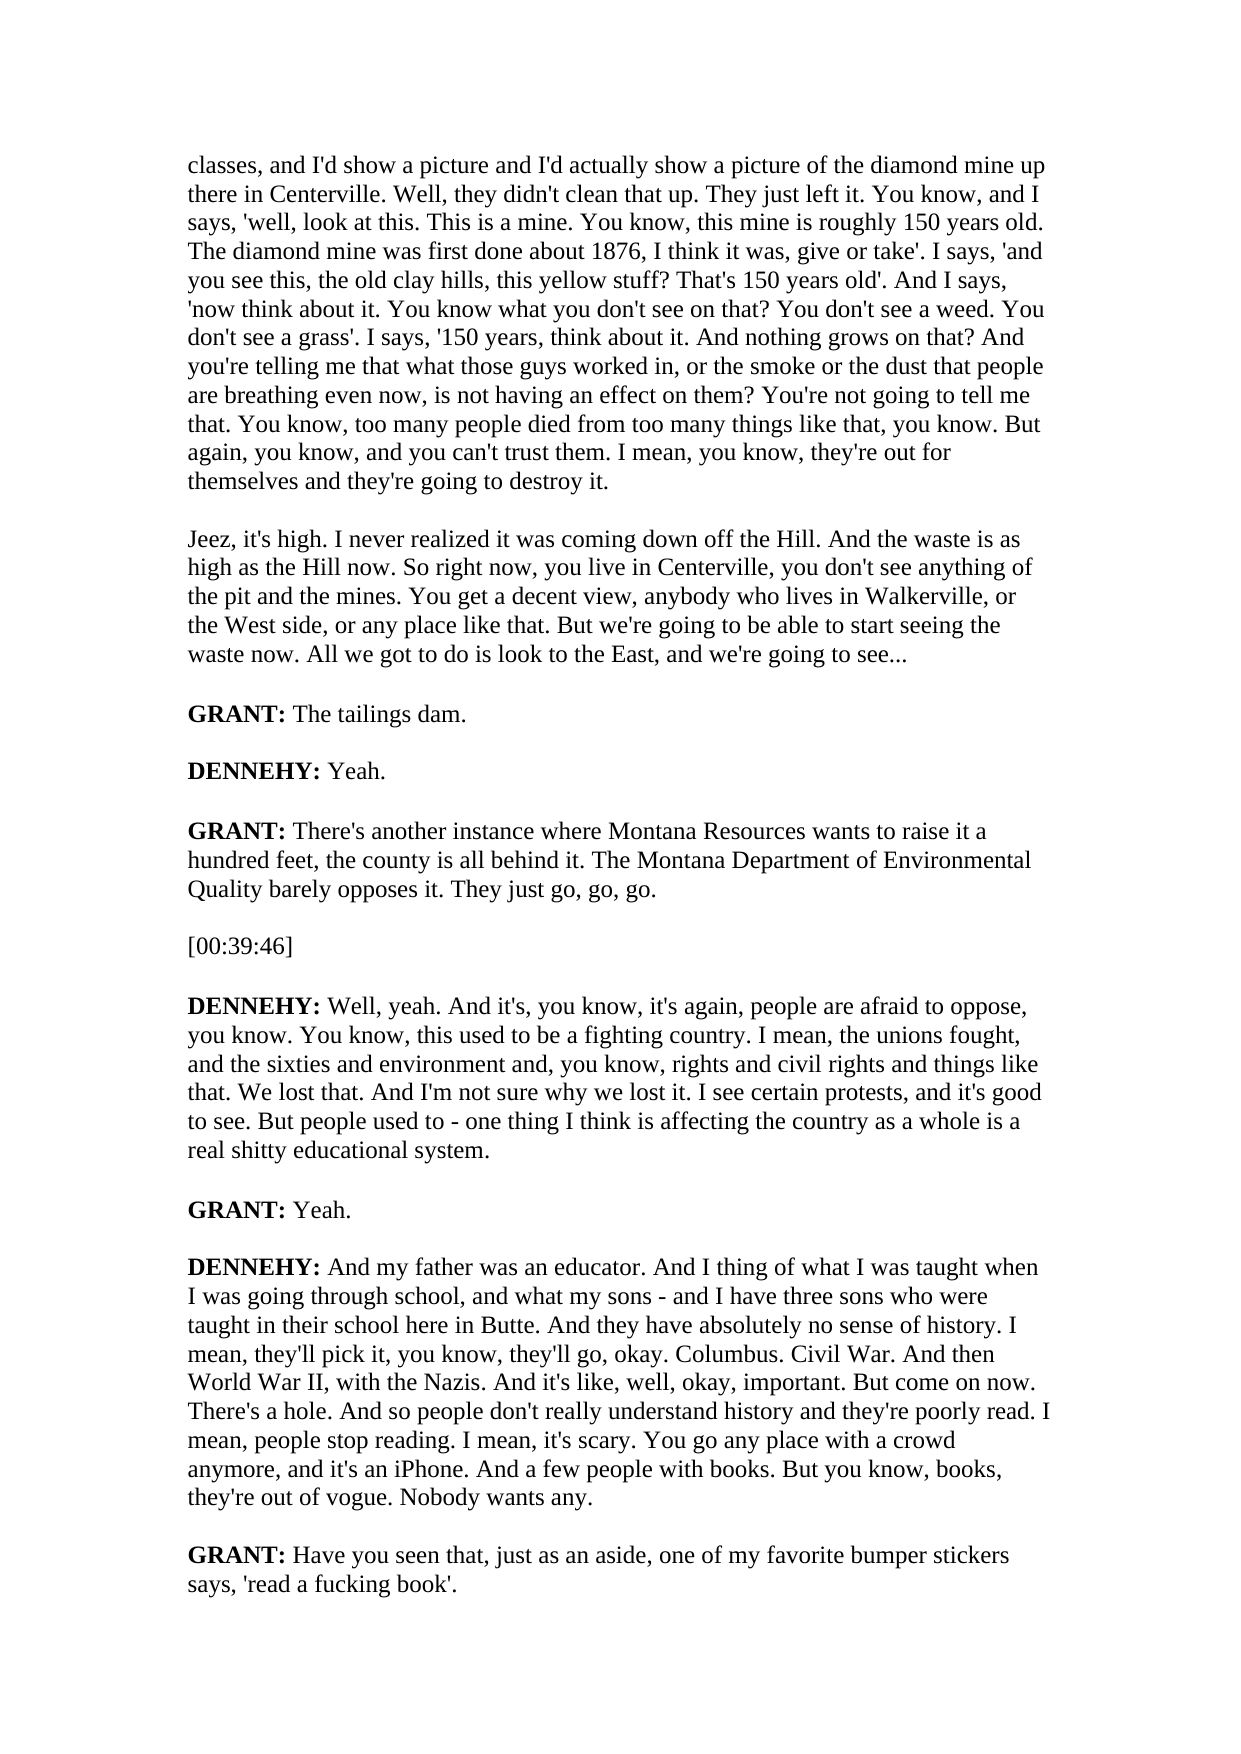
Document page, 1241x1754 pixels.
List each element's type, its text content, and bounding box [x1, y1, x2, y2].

text DENNEHY: Well, yeah. And it's, you know, it's again, people are afraid to oppose, you know. You know, this used to be a fighting country. I mean, the unions fought, and the sixties and environment and, you know, rights and civil rights and things like that. We lost that. And I'm not sure why we lost it. I see certain protests, and it's good to see. But people used to - one thing I think is affecting the country as a whole is a real shitty educational system. [187, 991, 1053, 1195]
text DENNEHY: Yeah. [187, 756, 1053, 816]
text GRANT: Yeah. [187, 1195, 1053, 1224]
text [00:39:46] [187, 931, 1053, 991]
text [187, 150, 1053, 495]
text GRANT: Have you seen that, just as an aside, one of my favorite bumper stickers says, 'read a fucking book'. [187, 1540, 1053, 1597]
text GRANT: The tailings dam. [187, 699, 1053, 727]
text DENNEHY: And my father was an educator. And I thing of what I was taught when I was going through school, and what my sons - and I have three sons who were taught in their school here in Butte. And they have absolutely no sense of history. I mean, they'll pick it, you know, they'll go, okay. Columbus. Civil War. And then World War II, with the Nazis. And it's like, well, okay, important. But come on now. There's a hole. And so people don't really understand history and they're poorly read. I mean, people stop reading. I mean, it's scary. You go any place with a crowd anymore, and it's an iPhone. And a few people with books. But you know, books, they're out of vogue. Nobody wants any. [187, 1252, 1053, 1511]
text Jeez, it's high. I never realized it was coming down off the Hill. And the waste is as high as the Hill now. So right now, you live in Centerville, you don't see anything of the pit and the mines. You get a decent view, anybody who lives in Walkerville, or the West side, or any place like that. But we're going to be able to start seeing the waste now. All we got to do is look to the East, and we're going to see... [187, 524, 1053, 699]
text GRANT: There's another instance where Montana Resources wants to raise it a hundred feet, the county is all behind it. The Montana Department of Environmental Quality barely opposes it. They just go, go, go. [187, 816, 1053, 902]
